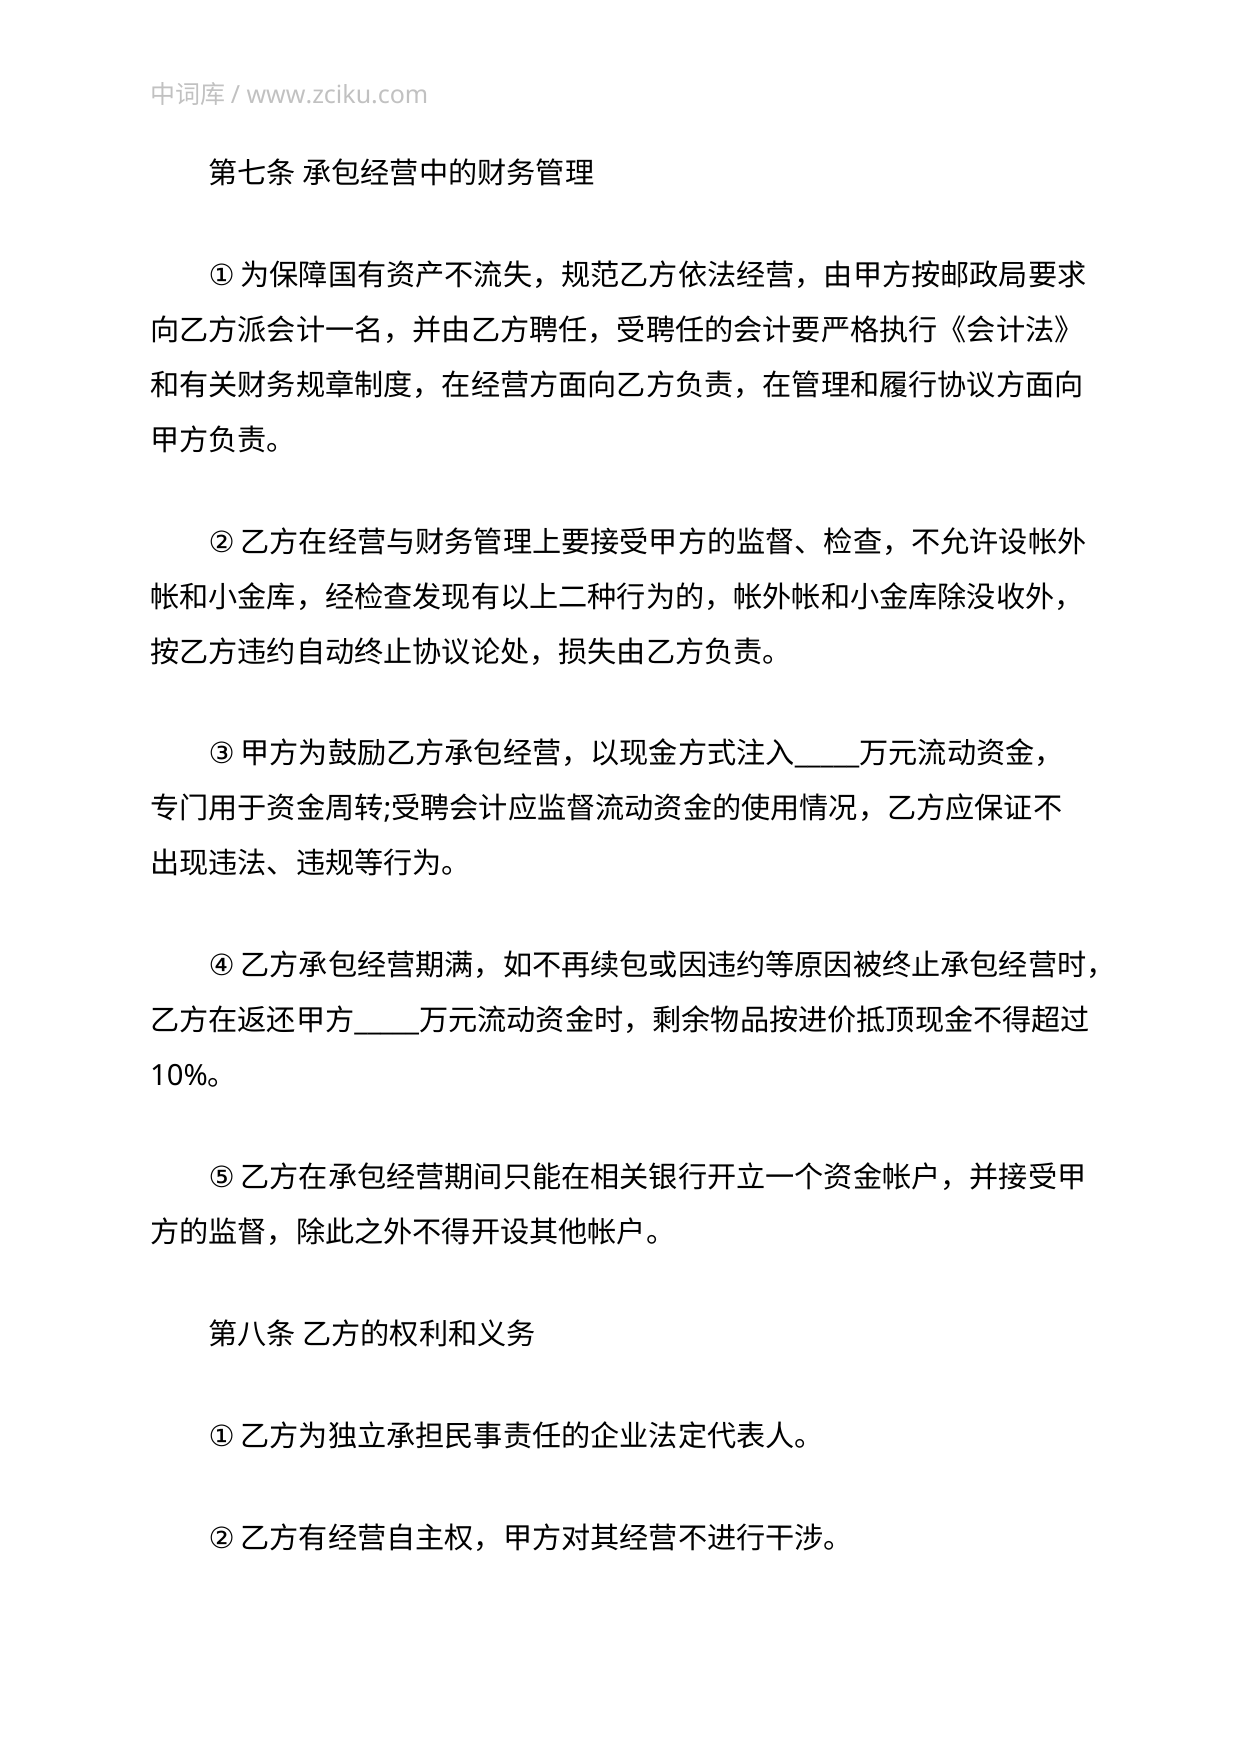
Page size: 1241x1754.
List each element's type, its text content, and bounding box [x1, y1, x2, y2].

text ②乙方在经营与财务管理上要接受甲方的监督、检查，不允许设帐外帐和小金库，经检查发现有以上二种行为的，帐外帐和小金库除没收外，按乙方违约自动终止协议论处，损失由乙方负责。 [150, 518, 1090, 671]
text 第八条 乙方的权利和义务 [150, 1311, 1090, 1353]
text ④乙方承包经营期满，如不再续包或因违约等原因被终止承包经营时，乙方在返还甲方_____万元流动资金时，剩余物品按进价抵顶现金不得超过10%。 [150, 942, 1090, 1094]
text 第七条 承包经营中的财务管理 [150, 150, 1090, 192]
text ②乙方有经营自主权，甲方对其经营不进行干涉。 [150, 1514, 1090, 1557]
text ⑤乙方在承包经营期间只能在相关银行开立一个资金帐户，并接受甲方的监督，除此之外不得开设其他帐户。 [150, 1154, 1090, 1251]
text ①乙方为独立承担民事责任的企业法定代表人。 [150, 1412, 1090, 1455]
text ③甲方为鼓励乙方承包经营，以现金方式注入_____万元流动资金，专门用于资金周转;受聘会计应监督流动资金的使用情况，乙方应保证不出现违法、违规等行为。 [150, 730, 1090, 882]
text ①为保障国有资产不流失，规范乙方依法经营，由甲方按邮政局要求向乙方派会计一名，并由乙方聘任，受聘任的会计要严格执行《会计法》和有关财务规章制度，在经营方面向乙方负责，在管理和履行协议方面向甲方负责。 [150, 252, 1090, 459]
